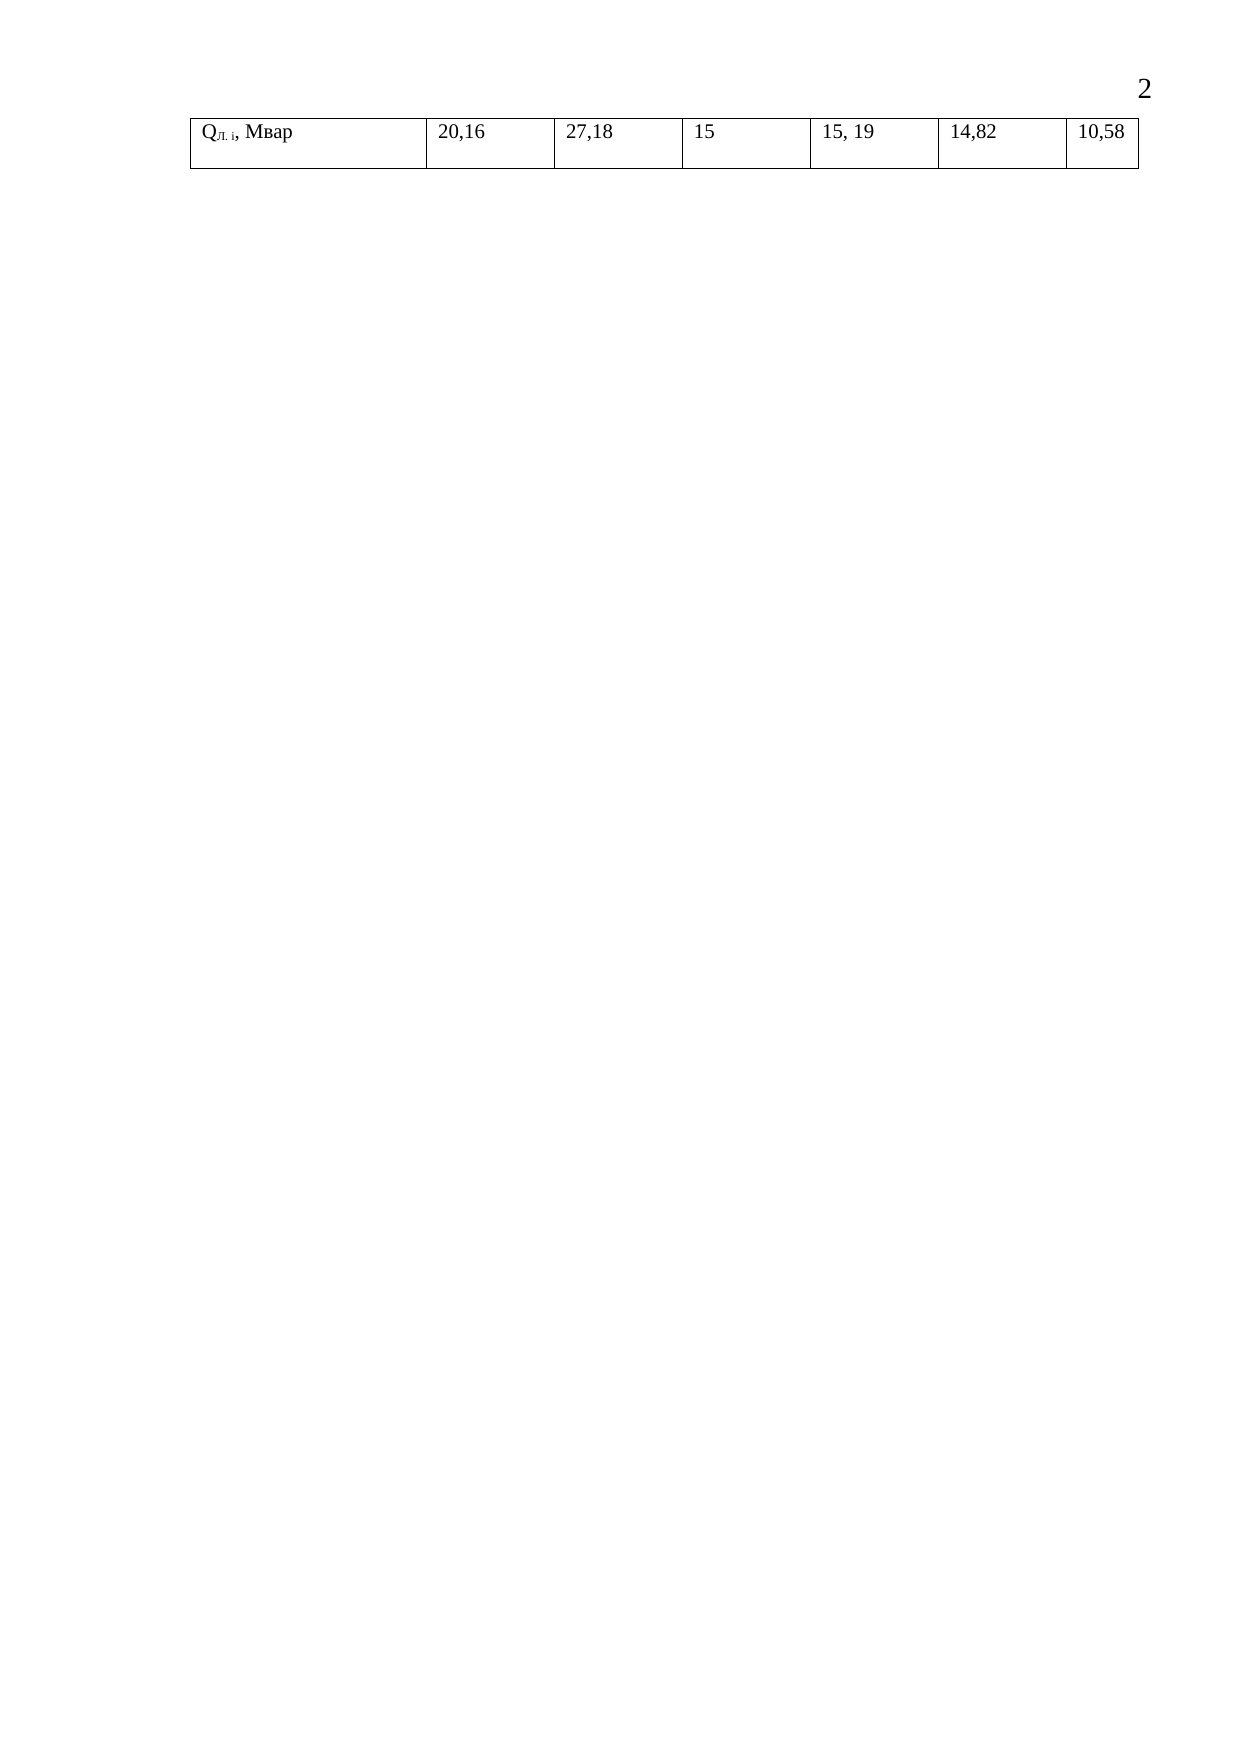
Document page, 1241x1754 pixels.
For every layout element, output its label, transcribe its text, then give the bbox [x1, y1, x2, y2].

table_cell 15 [683, 119, 810, 168]
table_cell 27,18 [555, 119, 682, 168]
table_cell QЛ. i, Мвар [191, 119, 426, 168]
table_cell 20,16 [427, 119, 554, 168]
table_cell 14,82 [939, 119, 1066, 168]
table_cell 15, 19 [811, 119, 938, 168]
table_cell 10,58 [1067, 119, 1138, 168]
